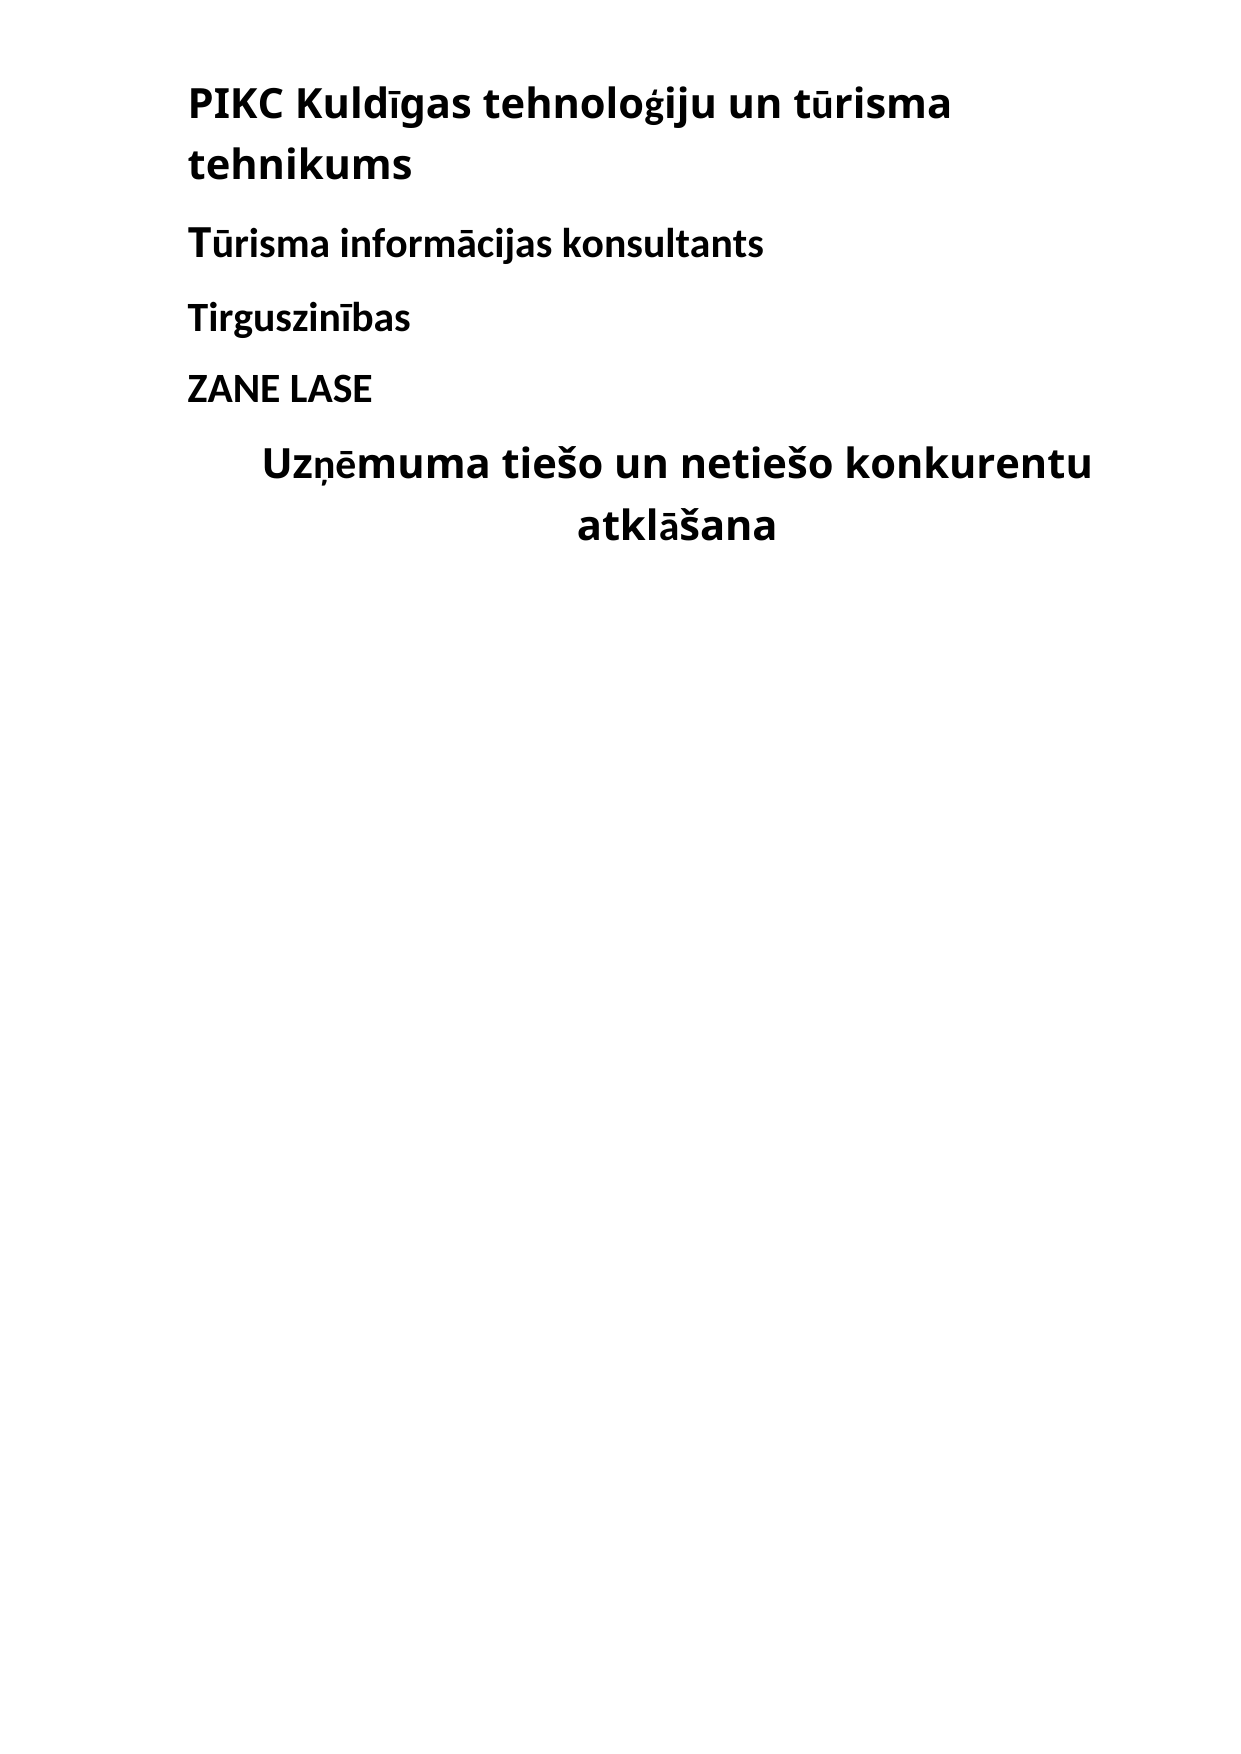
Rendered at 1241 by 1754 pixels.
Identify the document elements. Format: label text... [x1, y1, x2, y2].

text PIKC Kuldīgas tehnoloģiju un tūrisma tehnikums [187, 74, 1167, 192]
text Tirguszinības [187, 291, 1167, 342]
text Tūrisma informācijas konsultants [187, 213, 1167, 270]
text ZANE LASE [187, 362, 1167, 413]
text Uzņēmuma tiešo un netiešo konkurentu atklāšana [187, 434, 1167, 552]
